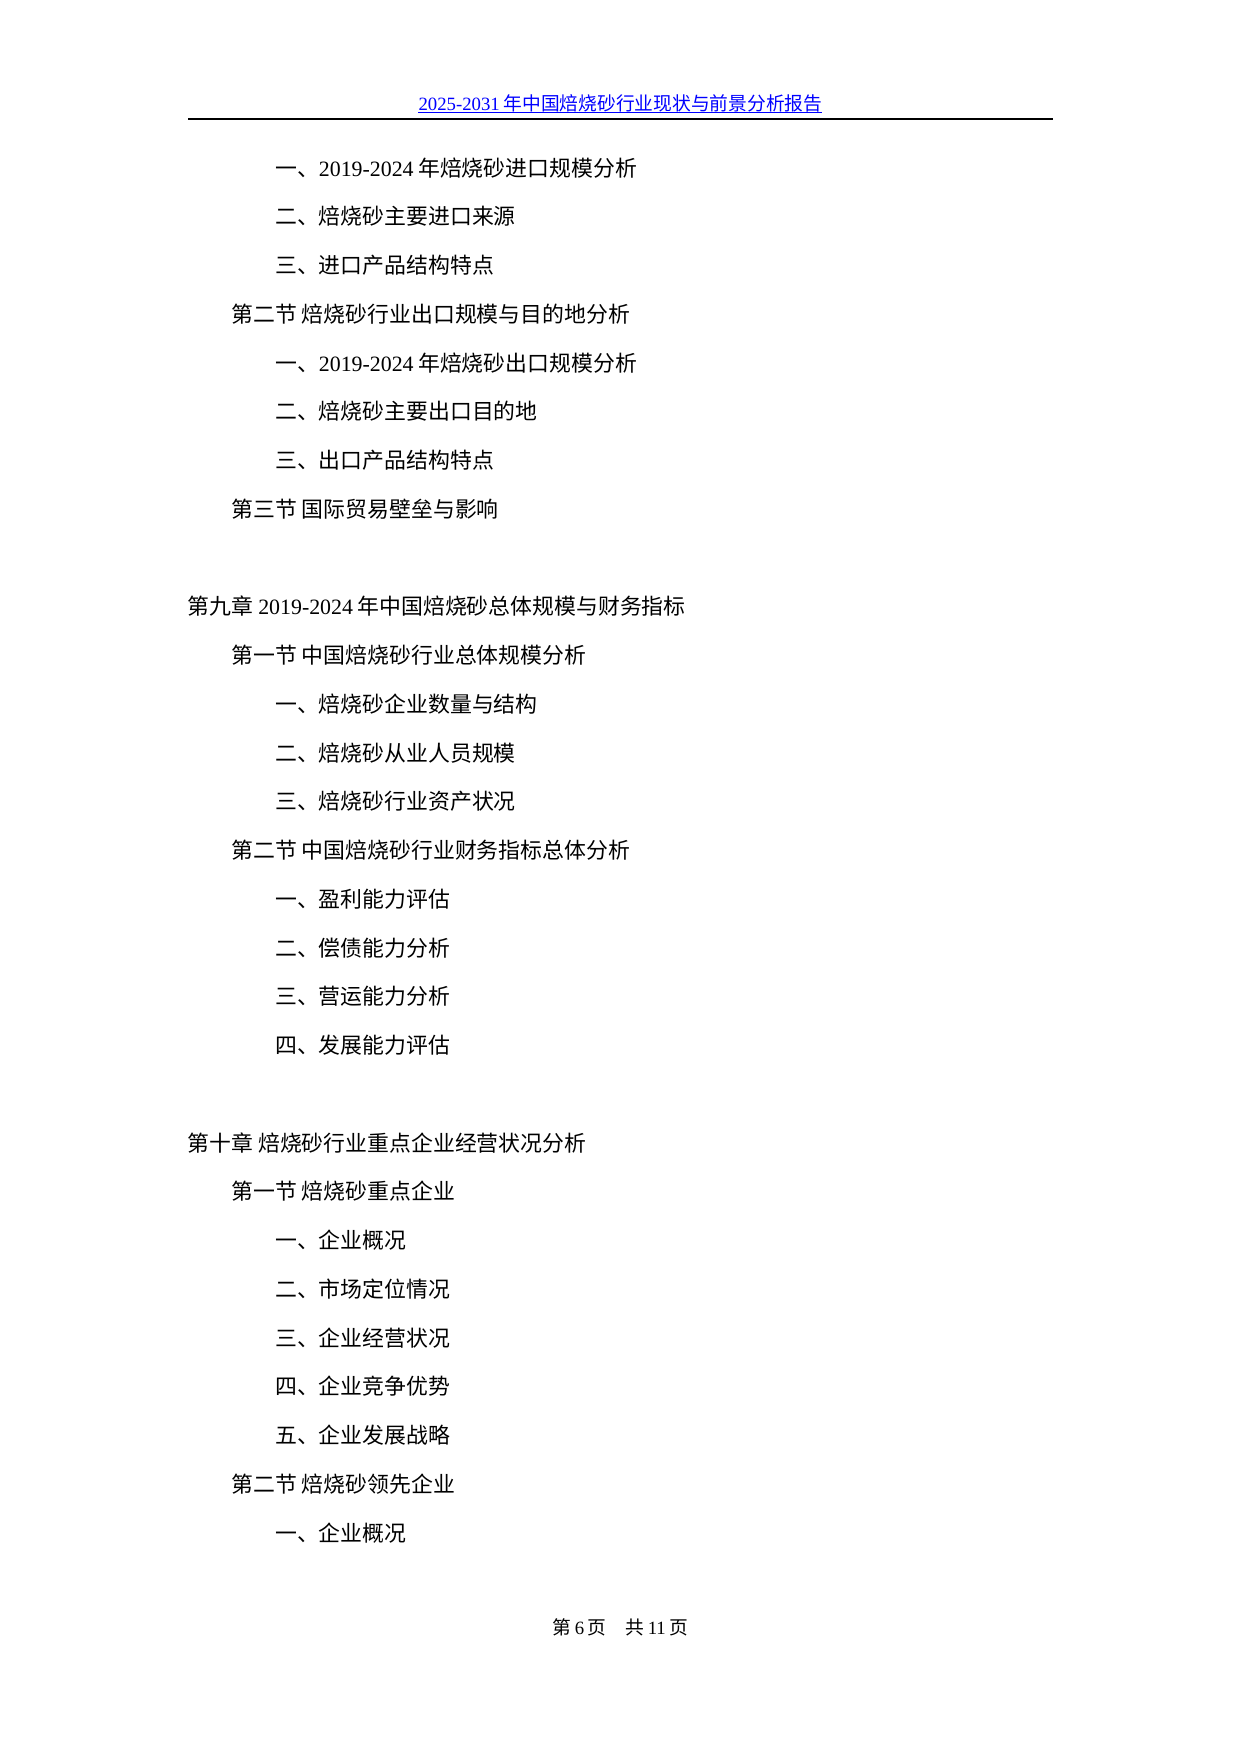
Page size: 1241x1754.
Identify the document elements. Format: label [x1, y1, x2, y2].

text [187, 150, 1053, 1548]
